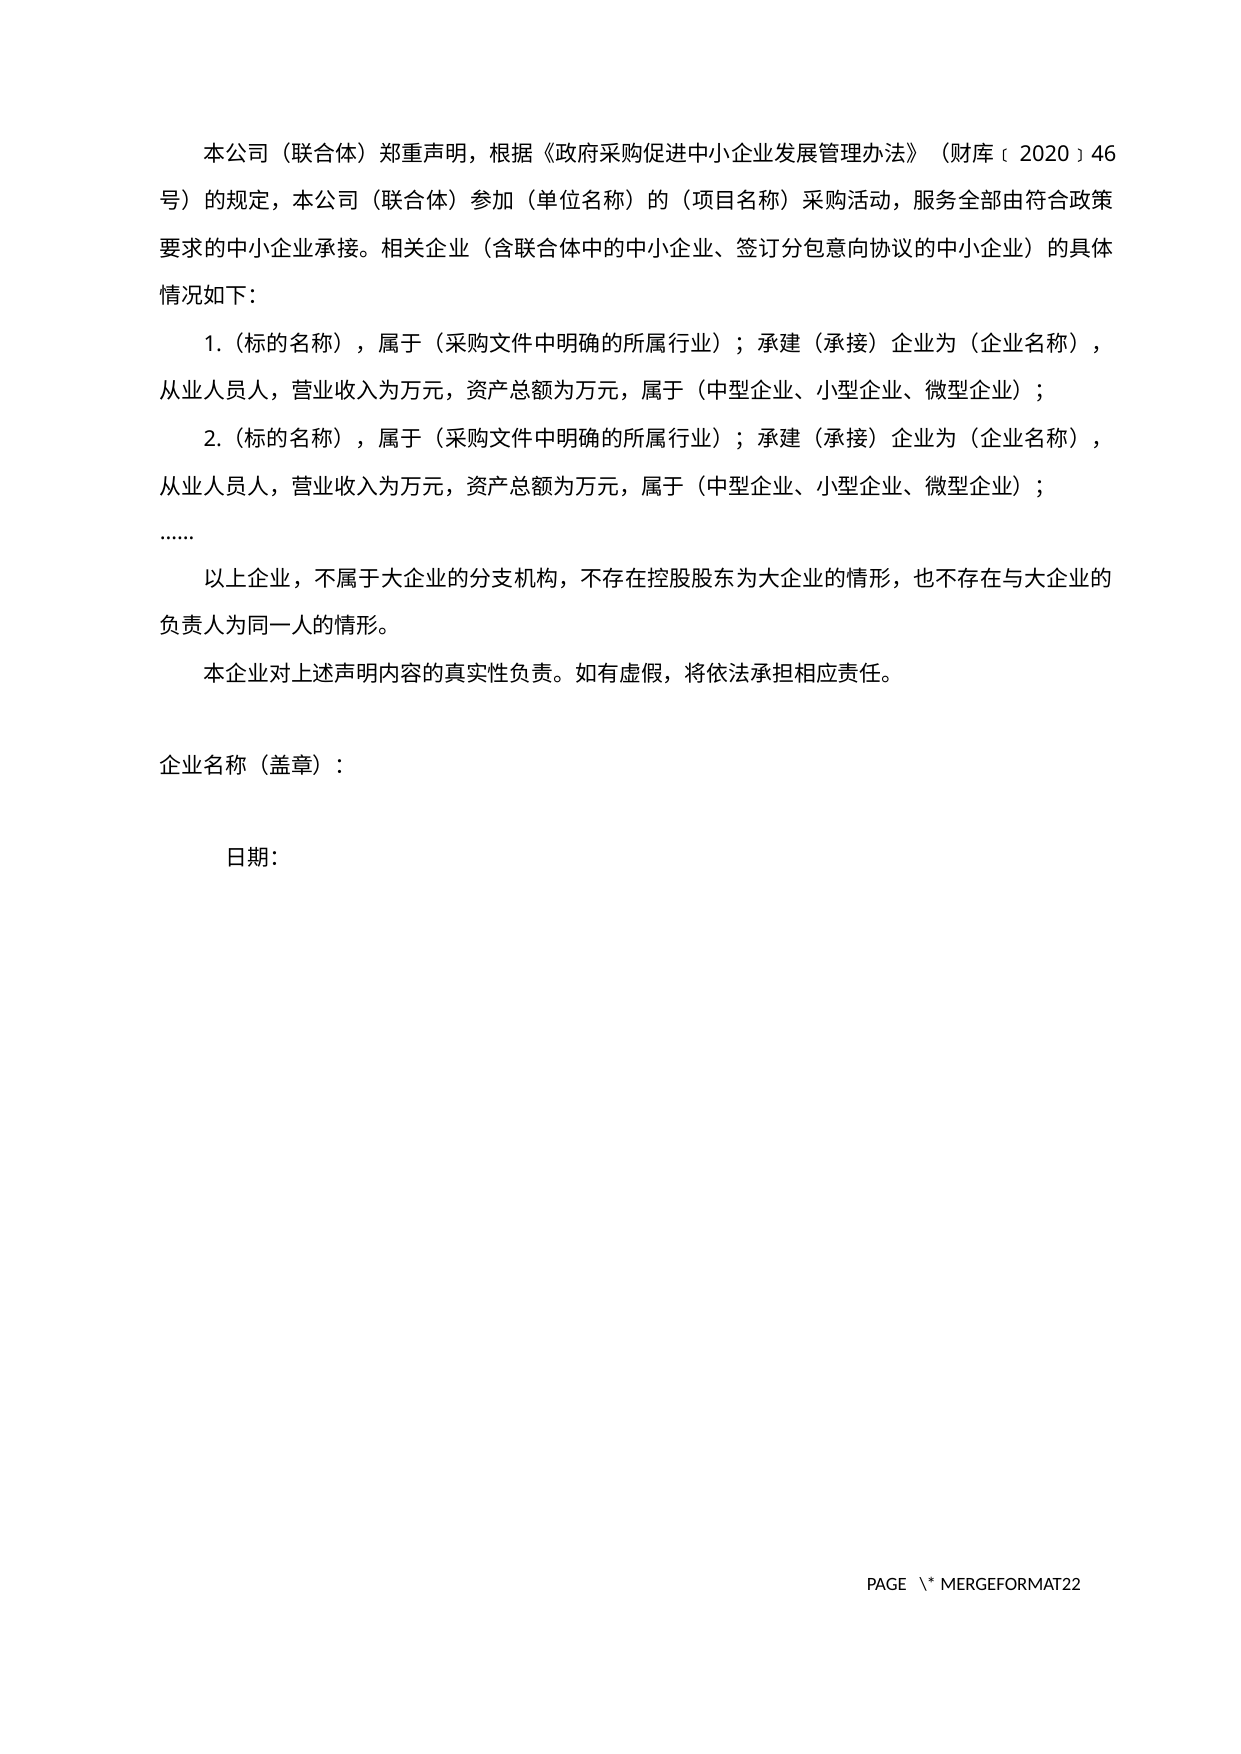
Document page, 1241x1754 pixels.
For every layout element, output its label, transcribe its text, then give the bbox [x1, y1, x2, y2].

text 2.（标的名称），属于（采购文件中明确的所属行业）；承建（承接）企业为（企业名称），从业人员人，营业收入为万元，资产总额为万元，属于（中型企业、小型企业、微型企业）； [159, 421, 1116, 500]
text 本企业对上述声明内容的真实性负责。如有虚假，将依法承担相应责任。 [159, 656, 1116, 687]
text 1.（标的名称），属于（采购文件中明确的所属行业）；承建（承接）企业为（企业名称），从业人员人，营业收入为万元，资产总额为万元，属于（中型企业、小型企业、微型企业）； [159, 326, 1116, 405]
text …… [159, 516, 1116, 546]
text 日期： [159, 840, 1081, 872]
text 本公司（联合体）郑重声明，根据《政府采购促进中小企业发展管理办法》（财库﹝2020﹞46号）的规定，本公司（联合体）参加（单位名称）的（项目名称）采购活动，服务全部由符合政策要求的中小企业承接。相关企业（含联合体中的中小企业、签订分包意向协议的中小企业）的具体情况如下： [159, 136, 1116, 310]
text 企业名称（盖章）： [159, 748, 1116, 780]
text 以上企业，不属于大企业的分支机构，不存在控股股东为大企业的情形，也不存在与大企业的负责人为同一人的情形。 [159, 561, 1116, 640]
